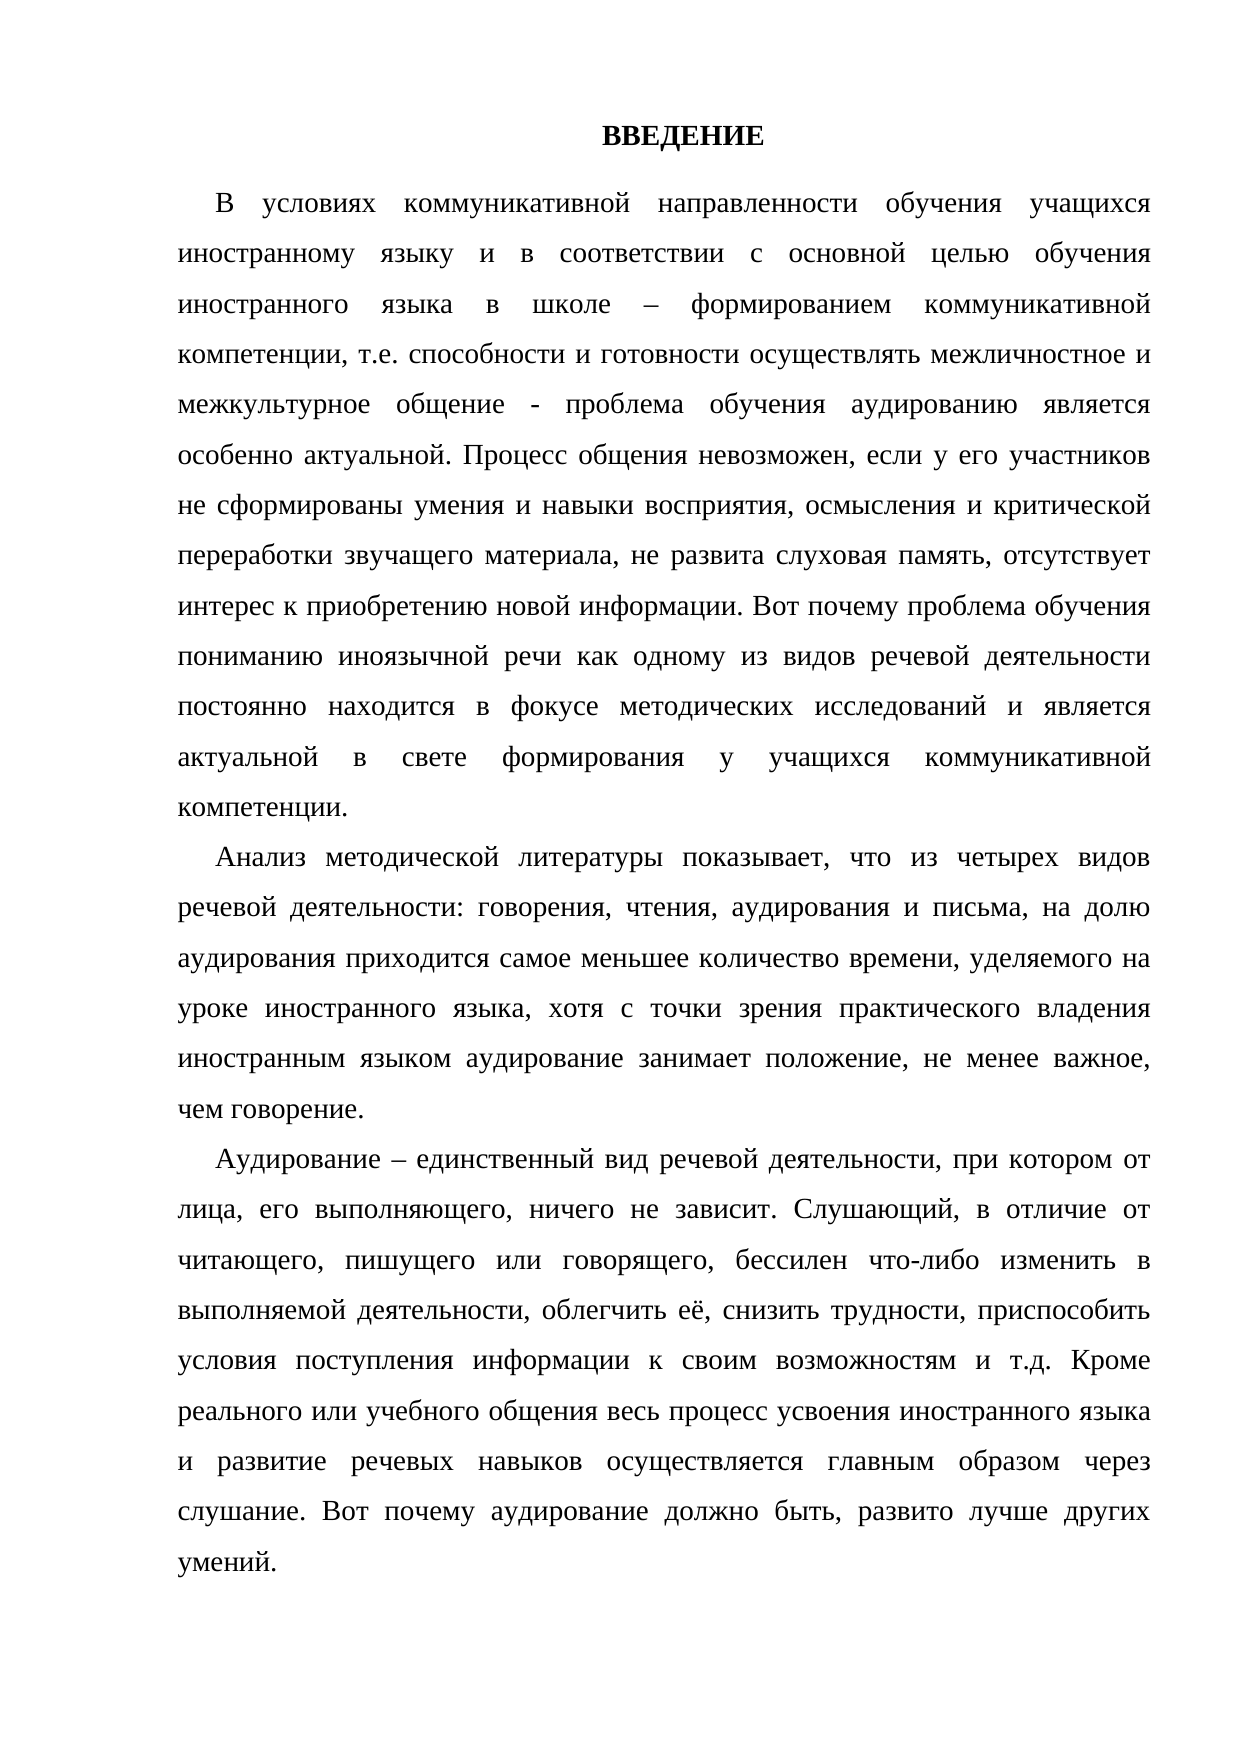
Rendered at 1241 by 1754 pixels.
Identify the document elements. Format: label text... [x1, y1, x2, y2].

text Анализ методической литературы показывает, что из четырех видов речевой деятельности: говорения, чтения, аудирования и письма, на долю аудирования приходится самое меньшее количество времени, уделяемого на уроке иностранного языка, хотя с точки зрения практического владения иностранным языком аудирование занимает положение, не менее важное, чем говорение. [177, 839, 1152, 1124]
text Аудирование – единственный вид речевой деятельности, при котором от лица, его выполняющего, ничего не зависит. Слушающий, в отличие от читающего, пишущего или говорящего, бессилен что-либо изменить в выполняемой деятельности, облегчить её, снизить трудности, приспособить условия поступления информации к своим возможностям и т.д. Кроме реального или учебного общения весь процесс усвоения иностранного языка и развитие речевых навыков осуществляется главным образом через слушание. Вот почему аудирование должно быть, развито лучше других умений. [177, 1141, 1152, 1577]
text ВВЕДЕНИЕ [177, 118, 1152, 152]
text В условиях коммуникативной направленности обучения учащихся иностранному языку и в соответствии с основной целью обучения иностранного языка в школе – формированием коммуникативной компетенции, т.е. способности и готовности осуществлять межличностное и межкультурное общение - проблема обучения аудированию является особенно актуальной. Процесс общения невозможен, если у его участников не сформированы умения и навыки восприятия, осмысления и критической переработки звучащего материала, не развита слуховая память, отсутствует интерес к приобретению новой информации. Вот почему проблема обучения пониманию иноязычной речи как одному из видов речевой деятельности постоянно находится в фокусе методических исследований и является актуальной в свете формирования у учащихся коммуникативной компетенции. [177, 185, 1152, 822]
